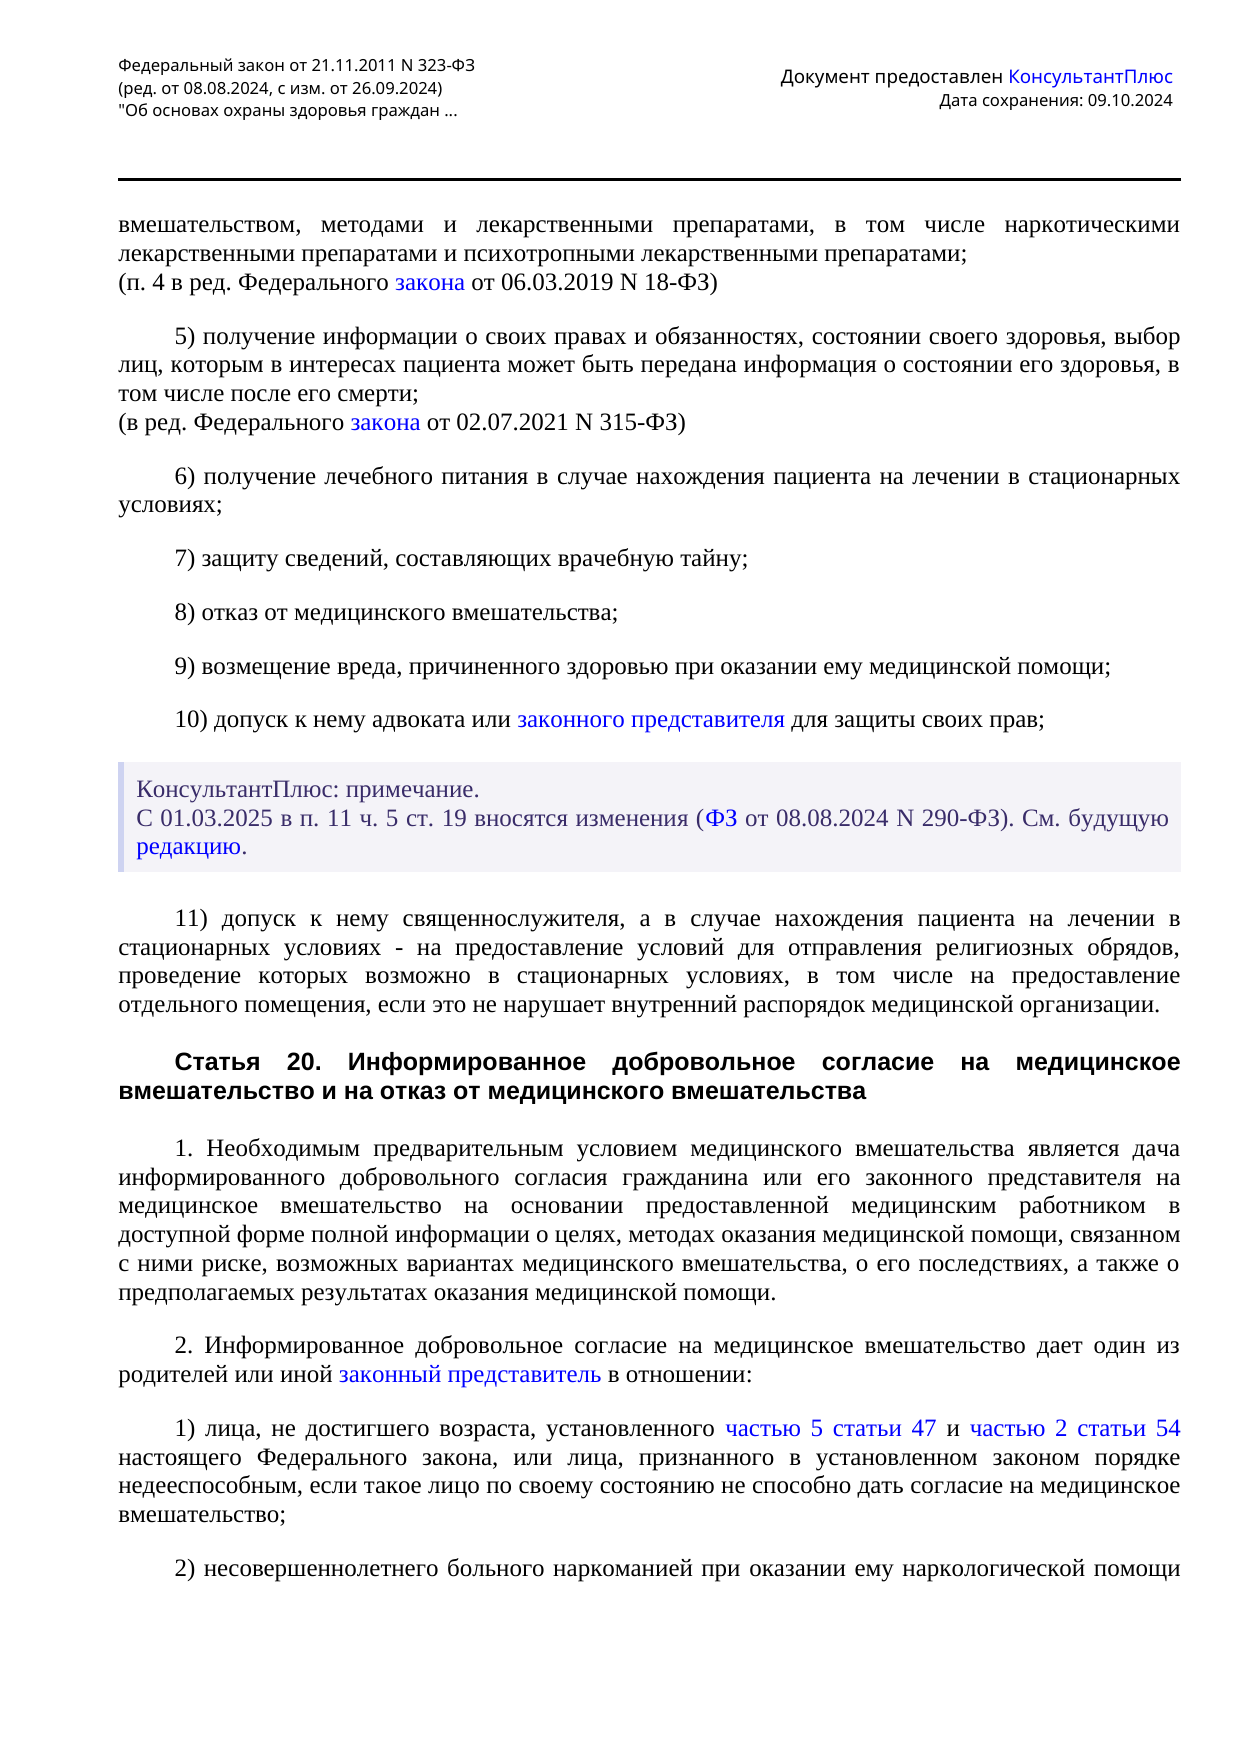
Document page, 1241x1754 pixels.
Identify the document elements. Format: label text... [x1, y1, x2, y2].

text 1. Необходимым предварительным условием медицинского вмешательства является дача информированного добровольного согласия гражданина или его законного представителя на медицинское вмешательство на основании предоставленной медицинским работником в доступной форме полной информации о целях, методах оказания медицинской помощи, связанном с ними риске, возможных вариантах медицинского вмешательства, о его последствиях, а также о предполагаемых результатах оказания медицинской помощи. [118, 1133, 1181, 1306]
table_header [118, 762, 124, 872]
text (в ред. Федерального закона от 02.07.2021 N 315-ФЗ) [118, 407, 1181, 436]
table_header КонсультантПлюс: примечание. С 01.03.2025 в п. 11 ч. 5 ст. 19 вносятся изменения (ФЗ от 08.08.2024 N 290-ФЗ). См. будущую редакцию. [136, 762, 1169, 872]
table_header [124, 762, 136, 872]
table_header [1169, 762, 1181, 872]
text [118, 209, 1181, 267]
title Статья 20. Информированное добровольное согласие на медицинское вмешательство и на отказ от медицинского вмешательства [118, 1047, 1181, 1104]
text 9) возмещение вреда, причиненного здоровью при оказании ему медицинской помощи; [118, 651, 1181, 679]
text 5) получение информации о своих правах и обязанностях, состоянии своего здоровья, выбор лиц, которым в интересах пациента может быть передана информация о состоянии его здоровья, в том числе после его смерти; [118, 321, 1181, 407]
text 10) допуск к нему адвоката или законного представителя для защиты своих прав; [118, 704, 1181, 733]
text (п. 4 в ред. Федерального закона от 06.03.2019 N 18-ФЗ) [118, 267, 1181, 296]
text 8) отказ от медицинского вмешательства; [118, 597, 1181, 626]
text 1) лица, не достигшего возраста, установленного частью 5 статьи 47 и частью 2 статьи 54 настоящего Федерального закона, или лица, признанного в установленном законом порядке недееспособным, если такое лицо по своему состоянию не способно дать согласие на медицинское вмешательство; [118, 1413, 1181, 1528]
text 11) допуск к нему священнослужителя, а в случае нахождения пациента на лечении в стационарных условиях - на предоставление условий для отправления религиозных обрядов, проведение которых возможно в стационарных условиях, в том числе на предоставление отдельного помещения, если это не нарушает внутренний распорядок медицинской организации. [118, 903, 1181, 1018]
text 2. Информированное добровольное согласие на медицинское вмешательство дает один из родителей или иной законный представитель в отношении: [118, 1331, 1181, 1388]
text 6) получение лечебного питания в случае нахождения пациента на лечении в стационарных условиях; [118, 461, 1181, 518]
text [118, 1553, 1181, 1582]
text 7) защиту сведений, составляющих врачебную тайну; [118, 543, 1181, 572]
